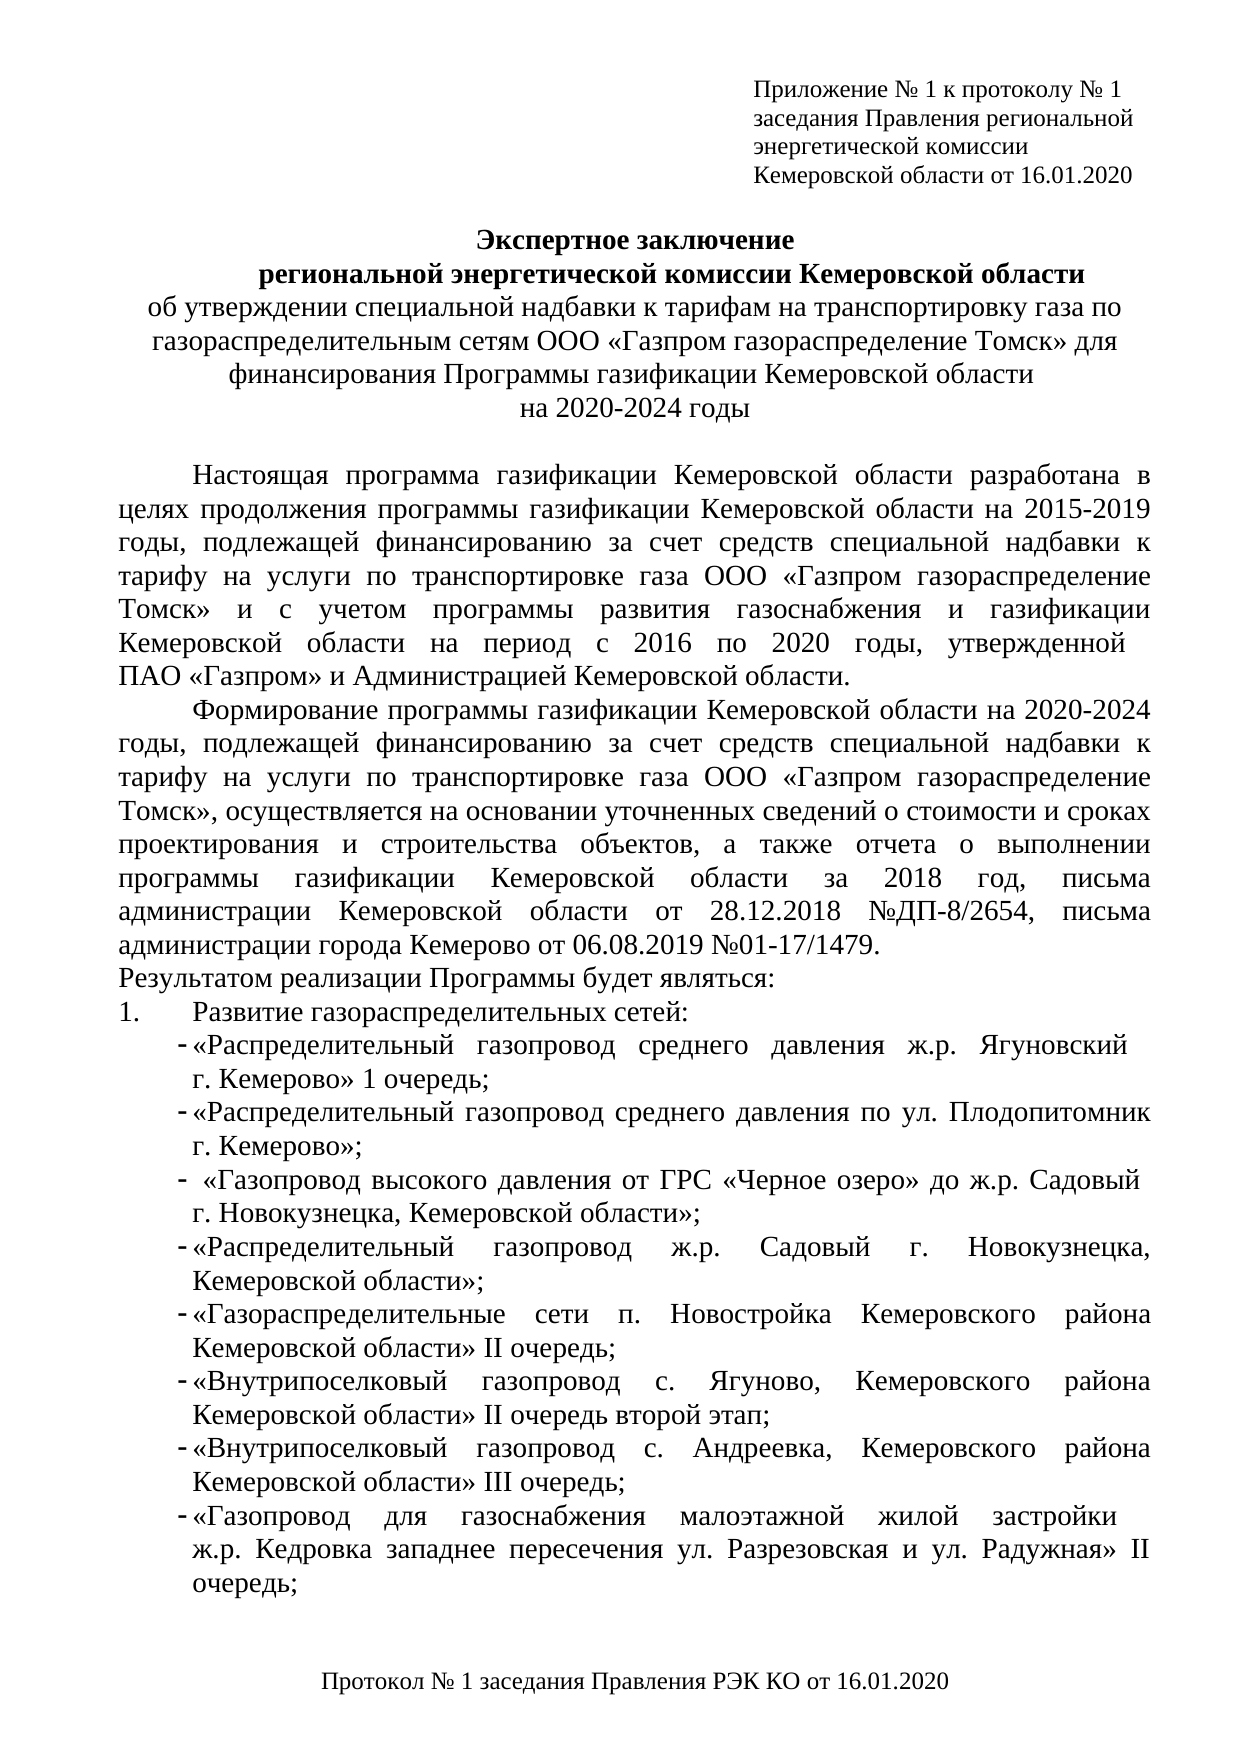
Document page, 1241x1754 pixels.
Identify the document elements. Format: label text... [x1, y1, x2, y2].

text об утверждении специальной надбавки к тарифам на транспортировку газа по газораспределительным сетям ООО «Газпром газораспределение Томск» для финансирования Программы газификации Кемеровской области на 2020-2024 годы [118, 289, 1152, 424]
list «Распределительный газопровод среднего давления ж.р. Ягуновский г. Кемерово» 1 очередь; [177, 1027, 1152, 1094]
text заседания Правления региональной [118, 103, 1152, 131]
text региональной энергетической комиссии Кемеровской области [118, 256, 1152, 289]
text Приложение № 1 к протоколу № 1 [118, 74, 1152, 103]
text Результатом реализации Программы будет являться: [118, 960, 1152, 994]
text Экспертное заключение [118, 222, 1152, 256]
list «Газопровод высокого давления от ГРС «Черное озеро» до ж.р. Садовый г. Новокузнецка, Кемеровской области»; [177, 1162, 1152, 1229]
list «Распределительный газопровод среднего давления по ул. Плодопитомник г. Кемерово»; [177, 1094, 1152, 1162]
text энергетической комиссии [118, 131, 1152, 160]
list Развитие газораспределительных сетей: [118, 994, 1152, 1027]
list «Внутрипоселковый газопровод с. Андреевка, Кемеровского района Кемеровской области» III очередь; [177, 1431, 1152, 1498]
list «Внутрипоселковый газопровод с. Ягуново, Кемеровского района Кемеровской области» II очередь второй этап; [177, 1363, 1152, 1431]
text Формирование программы газификации Кемеровской области на 2020-2024 годы, подлежащей финансированию за счет средств специальной надбавки к тарифу на услуги по транспортировке газа ООО «Газпром газораспределение Томск», осуществляется на основании уточненных сведений о стоимости и сроках проектирования и строительства объектов, а также отчета о выполнении программы газификации Кемеровской области за 2018 год, письма администрации Кемеровской области от 28.12.2018 №ДП-8/2654, письма администрации города Кемерово от 06.08.2019 №01-17/1479. [118, 692, 1152, 960]
list «Распределительный газопровод ж.р. Садовый г. Новокузнецка, Кемеровской области»; [177, 1229, 1152, 1296]
text Настоящая программа газификации Кемеровской области разработана в целях продолжения программы газификации Кемеровской области на 2015-2019 годы, подлежащей финансированию за счет средств специальной надбавки к тарифу на услуги по транспортировке газа ООО «Газпром газораспределение Томск» и с учетом программы развития газоснабжения и газификации Кемеровской области на период с 2016 по 2020 годы, утвержденной ПАО «Газпром» и Администрацией Кемеровской области. [118, 457, 1152, 692]
list «Газопровод для газоснабжения малоэтажной жилой застройки ж.р. Кедровка западнее пересечения ул. Разрезовская и ул. Радужная» II очередь; [177, 1498, 1152, 1598]
text Кемеровской области от 16.01.2020 [118, 160, 1152, 189]
list «Газораспределительные сети п. Новостройка Кемеровского района Кемеровской области» II очередь; [177, 1296, 1152, 1363]
